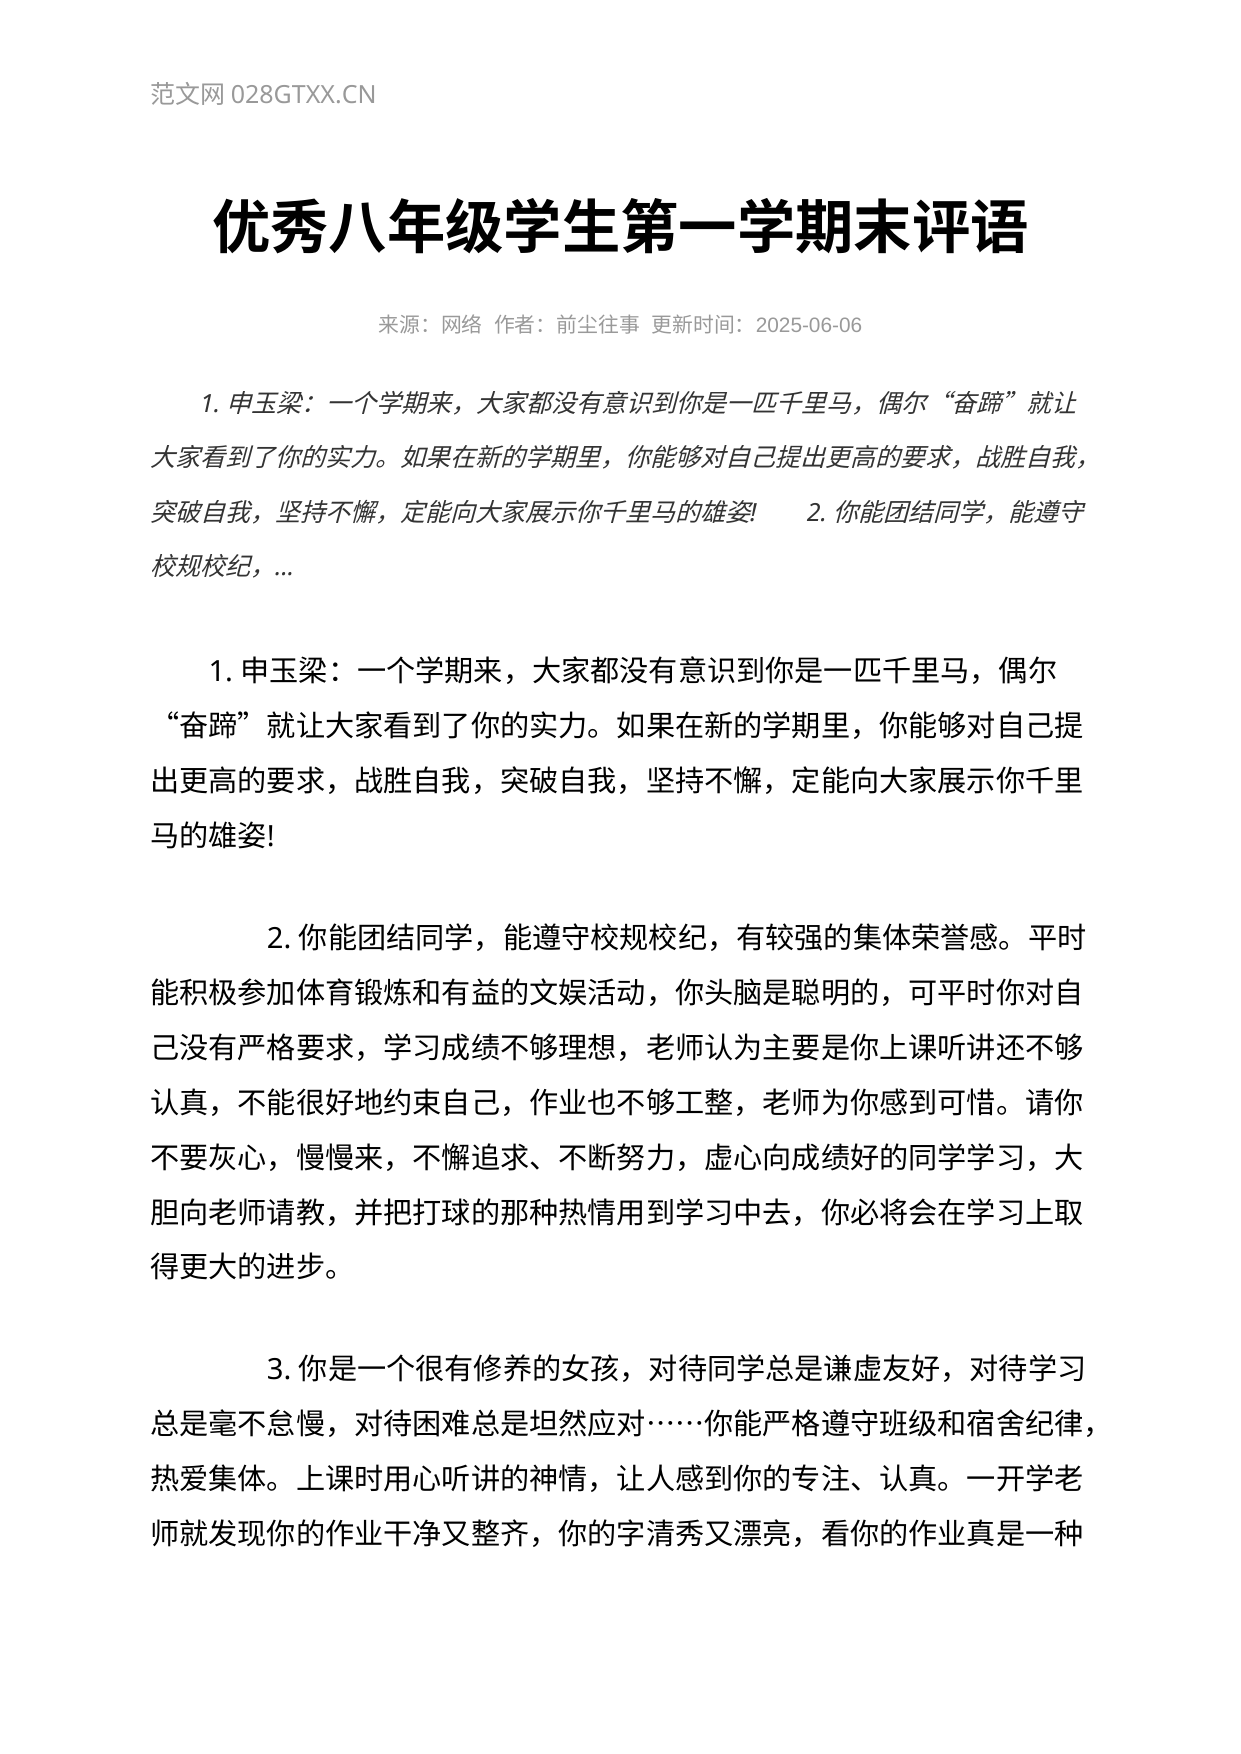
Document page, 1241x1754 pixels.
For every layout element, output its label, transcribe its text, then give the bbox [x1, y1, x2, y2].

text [150, 1346, 1090, 1553]
subtitle 优秀八年级学生第一学期末评语 [150, 181, 1090, 266]
text 来源：网络 作者：前尘往事 更新时间：2025-06-06 [150, 313, 1090, 337]
text 1. 申玉梁：一个学期来，大家都没有意识到你是一匹千里马，偶尔“奋蹄”就让大家看到了你的实力。如果在新的学期里，你能够对自己提出更高的要求，战胜自我，突破自我，坚持不懈，定能向大家展示你千里马的雄姿! [150, 648, 1090, 855]
text 2. 你能团结同学，能遵守校规校纪，有较强的集体荣誉感。平时能积极参加体育锻炼和有益的文娱活动，你头脑是聪明的，可平时你对自己没有严格要求，学习成绩不够理想，老师认为主要是你上课听讲还不够认真，不能很好地约束自己，作业也不够工整，老师为你感到可惜。请你不要灰心，慢慢来，不懈追求、不断努力，虚心向成绩好的同学学习，大胆向老师请教，并把打球的那种热情用到学习中去，你必将会在学习上取得更大的进步。 [150, 914, 1090, 1286]
text 1. 申玉梁：一个学期来，大家都没有意识到你是一匹千里马，偶尔“奋蹄”就让大家看到了你的实力。如果在新的学期里，你能够对自己提出更高的要求，战胜自我，突破自我，坚持不懈，定能向大家展示你千里马的雄姿! 2. 你能团结同学，能遵守校规校纪，... [150, 383, 1090, 583]
